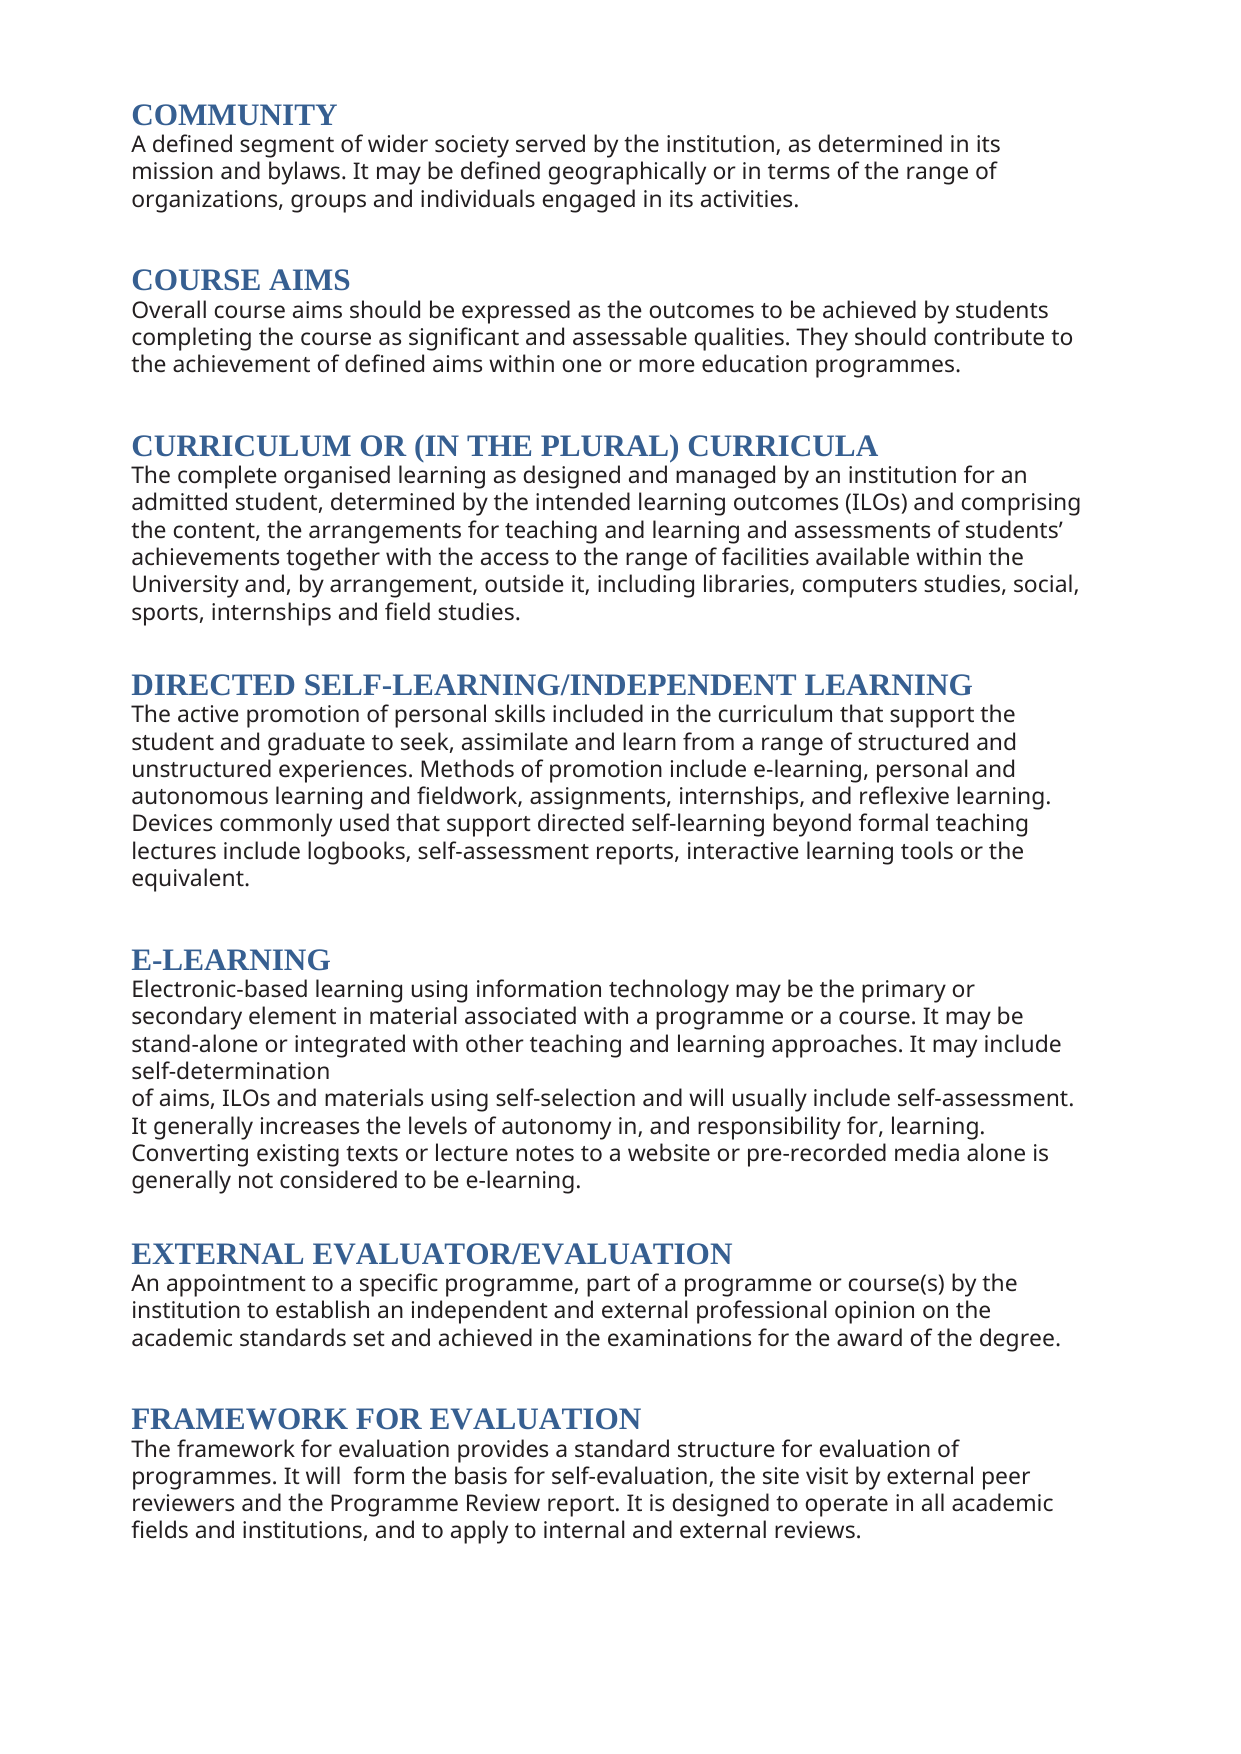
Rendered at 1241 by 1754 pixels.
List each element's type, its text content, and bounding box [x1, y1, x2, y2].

text The complete organised learning as designed and managed by an institution for an admitted student, determined by the intended learning outcomes (ILOs) and comprising the content, the arrangements for teaching and learning and assessments of students’ achievements together with the access to the range of facilities available within the University and, by arrangement, outside it, including libraries, computers studies, social, sports, internships and field studies. [131, 462, 1087, 626]
text DIRECTED SELF-LEARNING/INDEPENDENT LEARNING [131, 674, 1087, 701]
text The framework for evaluation provides a standard structure for evaluation of programmes. It will form the basis for self-evaluation, the site visit by external peer reviewers and the Programme Review report. It is designed to operate in all academic fields and institutions, and to apply to internal and external reviews. [131, 1435, 1087, 1544]
text of aims, ILOs and materials using self-selection and will usually include self-assessment. It generally increases the levels of autonomy in, and responsibility for, learning. Converting existing texts or lecture notes to a website or pre-recorded media alone is generally not considered to be e-learning. [131, 1085, 1087, 1194]
text Overall course aims should be expressed as the outcomes to be achieved by students completing the course as significant and assessable qualities. They should contribute to the achievement of defined aims within one or more education programmes. [131, 296, 1087, 378]
text E-LEARNING [131, 948, 1087, 976]
text CURRICULUM OR (IN THE PLURAL) CURRICULA [131, 434, 1087, 462]
text EXTERNAL EVALUATOR/EVALUATION [131, 1242, 1087, 1270]
text An appointment to a specific programme, part of a programme or course(s) by the institution to establish an independent and external professional opinion on the academic standards set and achieved in the examinations for the award of the degree. [131, 1270, 1087, 1352]
text A defined segment of wider society served by the institution, as determined in its mission and bylaws. It may be defined geographically or in terms of the range of organizations, groups and individuals engaged in its activities. [131, 131, 1087, 213]
text FRAMEWORK FOR EVALUATION [131, 1408, 1087, 1435]
text The active promotion of personal skills included in the curriculum that support the student and graduate to seek, assimilate and learn from a range of structured and unstructured experiences. Methods of promotion include e-learning, personal and autonomous learning and fieldwork, assignments, internships, and reflexive learning. Devices commonly used that support directed self-learning beyond formal teaching lectures include logbooks, self-assessment reports, interactive learning tools or the equivalent. [131, 701, 1087, 892]
text Electronic-based learning using information technology may be the primary or secondary element in material associated with a programme or a course. It may be stand-alone or integrated with other teaching and learning approaches. It may include self-determination [131, 976, 1087, 1085]
text COURSE AIMS [131, 269, 1087, 296]
text COMMUNITY [131, 103, 1087, 131]
